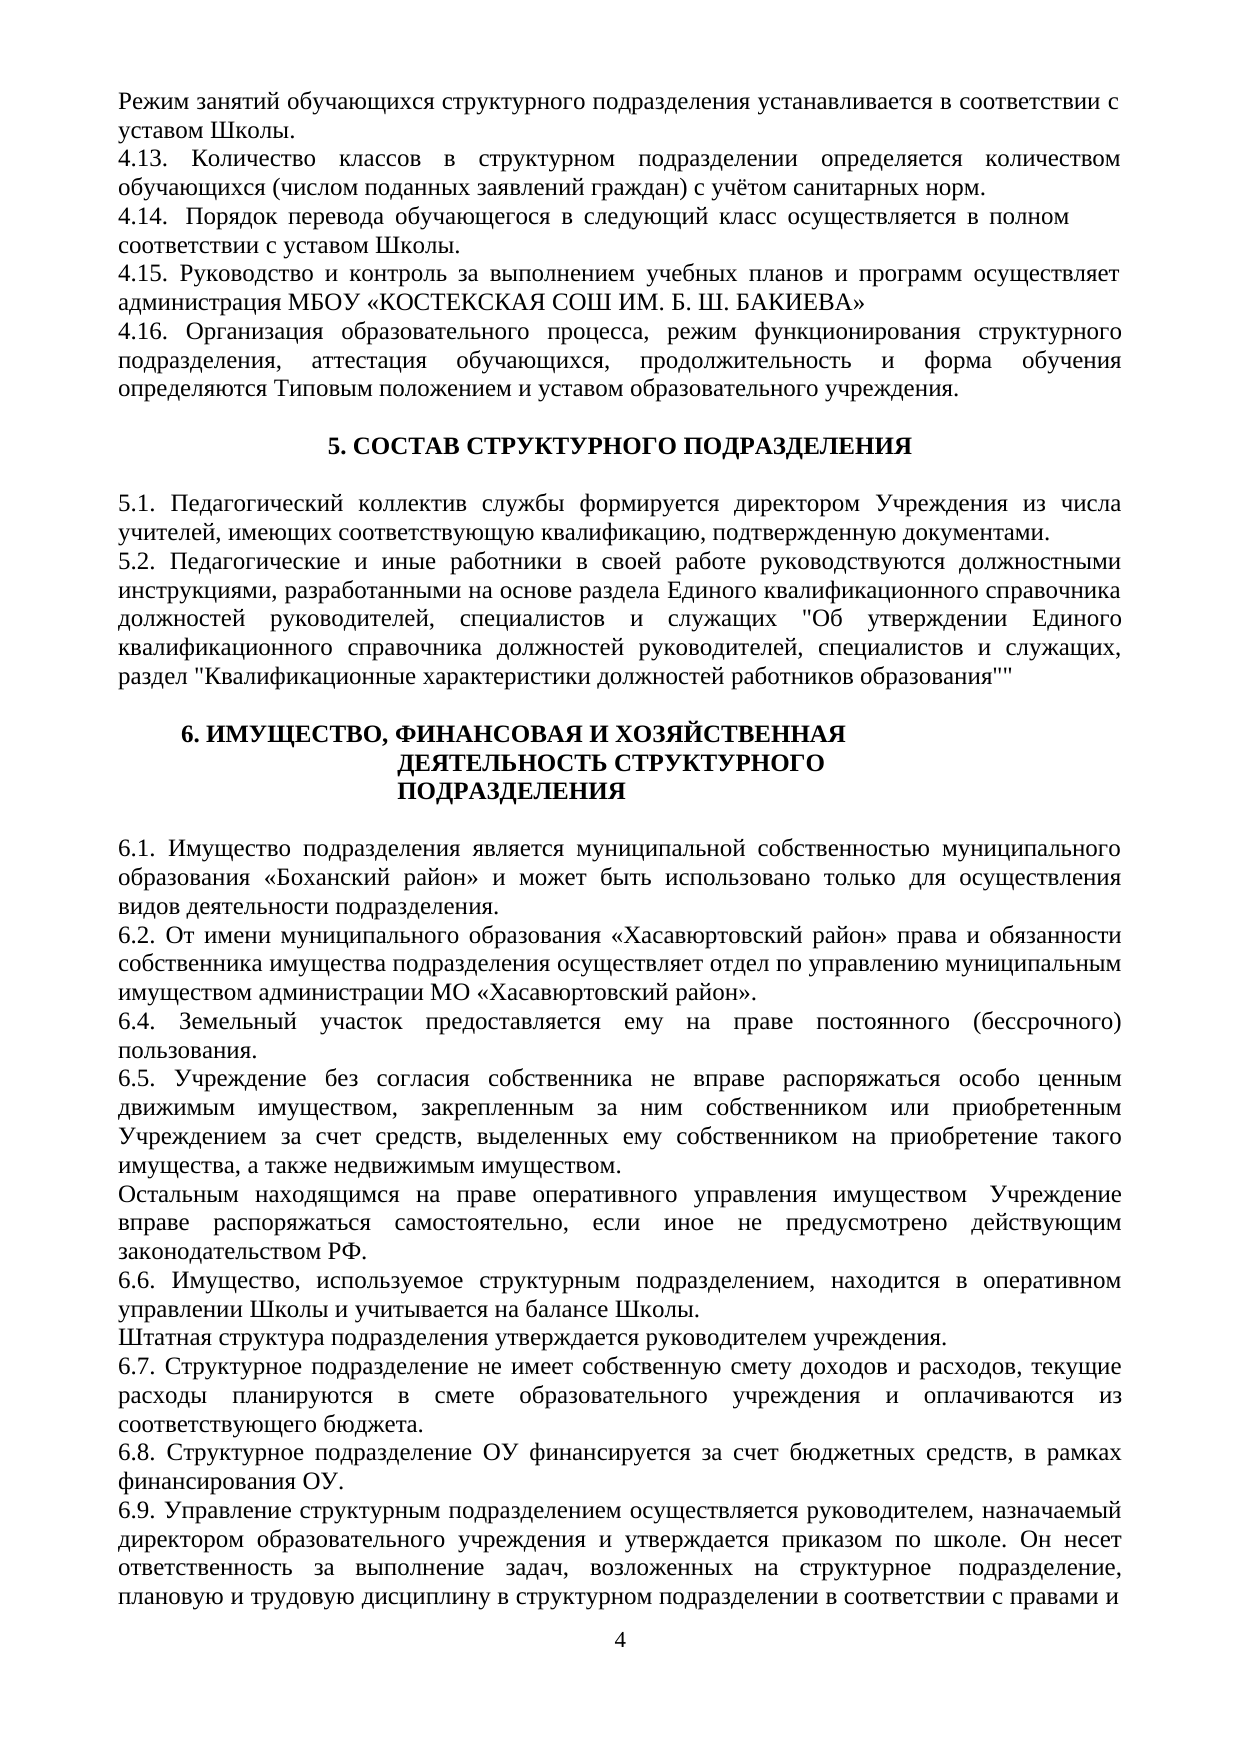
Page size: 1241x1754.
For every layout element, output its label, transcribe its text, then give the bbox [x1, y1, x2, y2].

list Учреждение без согласия собственника не вправе распоряжаться особо ценным движимым имуществом, закрепленным за ним собственником или приобретенным Учреждением за счет средств, выделенных ему собственником на приобретение такого имущества, а также недвижимым имуществом. [118, 1063, 1122, 1178]
list Педагогические и иные работники в своей работе руководствуются должностными инструкциями, разработанными на основе раздела Единого квалификационного справочника должностей руководителей, специалистов и служащих "Об утверждении Единого квалификационного справочника должностей руководителей, специалистов и служащих, раздел "Квалификационные характеристики должностей работников образования"" [118, 546, 1122, 690]
list Организация образовательного процесса, режим функционирования структурного подразделения, аттестация обучающихся, продолжительность и форма обучения определяются Типовым положением и уставом образовательного учреждения. [118, 316, 1122, 402]
list Структурное подразделение ОУ финансируется за счет бюджетных средств, в рамках финансирования ОУ. [118, 1437, 1122, 1495]
list Земельный участок предоставляется ему на праве постоянного (бессрочного) пользования. [118, 1006, 1122, 1063]
list Имущество подразделения является муниципальной собственностью муниципального образования «Боханский район» и может быть использовано только для осуществления видов деятельности подразделения. [118, 833, 1122, 920]
text Режим занятий обучающихся структурного подразделения устанавливается в соответствии с уставом Школы. [118, 86, 1134, 143]
list Руководство и контроль за выполнением учебных планов и программ осуществляет администрация МБОУ «КОСТЕКСКАЯ СОШ ИМ. Б. Ш. БАКИЕВА» [118, 258, 1122, 316]
subtitle СОСТАВ СТРУКТУРНОГО ПОДРАЗДЕЛЕНИЯ [328, 431, 1134, 460]
list Имущество, используемое структурным подразделением, находится в оперативном управлении Школы и учитывается на балансе Школы. [118, 1265, 1122, 1322]
list Структурное подразделение не имеет собственную смету доходов и расходов, текущие расходы планируются в смете образовательного учреждения и оплачиваются из соответствующего бюджета. [118, 1351, 1122, 1437]
list От имени муниципального образования «Хасавюртовский район» права и обязанности собственника имущества подразделения осуществляет отдел по управлению муниципальным имуществом администрации МО «Хасавюртовский район». [118, 920, 1122, 1006]
list Педагогический коллектив службы формируется директором Учреждения из числа учителей, имеющих соответствующую квалификацию, подтвержденную документами. [118, 488, 1122, 546]
list Количество классов в структурном подразделении определяется количеством обучающихся (числом поданных заявлений граждан) с учётом санитарных норм. [118, 143, 1122, 201]
text Штатная структура подразделения утверждается руководителем учреждения. [118, 1322, 1134, 1351]
list Порядок перевода обучающегося в следующий класс осуществляется в полном соответствии с уставом Школы. [118, 201, 1122, 258]
list Управление структурным подразделением осуществляется руководителем, назначаемый директором образовательного учреждения и утверждается приказом по школе. Он несет ответственность за выполнение задач, возложенных на структурное подразделение, плановую и трудовую дисциплину в структурном подразделении в соответствии с правами и [118, 1495, 1122, 1610]
subtitle ИМУЩЕСТВО, ФИНАНСОВАЯ И ХОЗЯЙСТВЕННАЯ ДЕЯТЕЛЬНОСТЬ СТРУКТУРНОГО ПОДРАЗДЕЛЕНИЯ [181, 719, 1059, 805]
text Остальным находящимся на праве оперативного управления имуществом Учреждение вправе распоряжаться самостоятельно, если иное не предусмотрено действующим законодательством РФ. [118, 1179, 1122, 1265]
